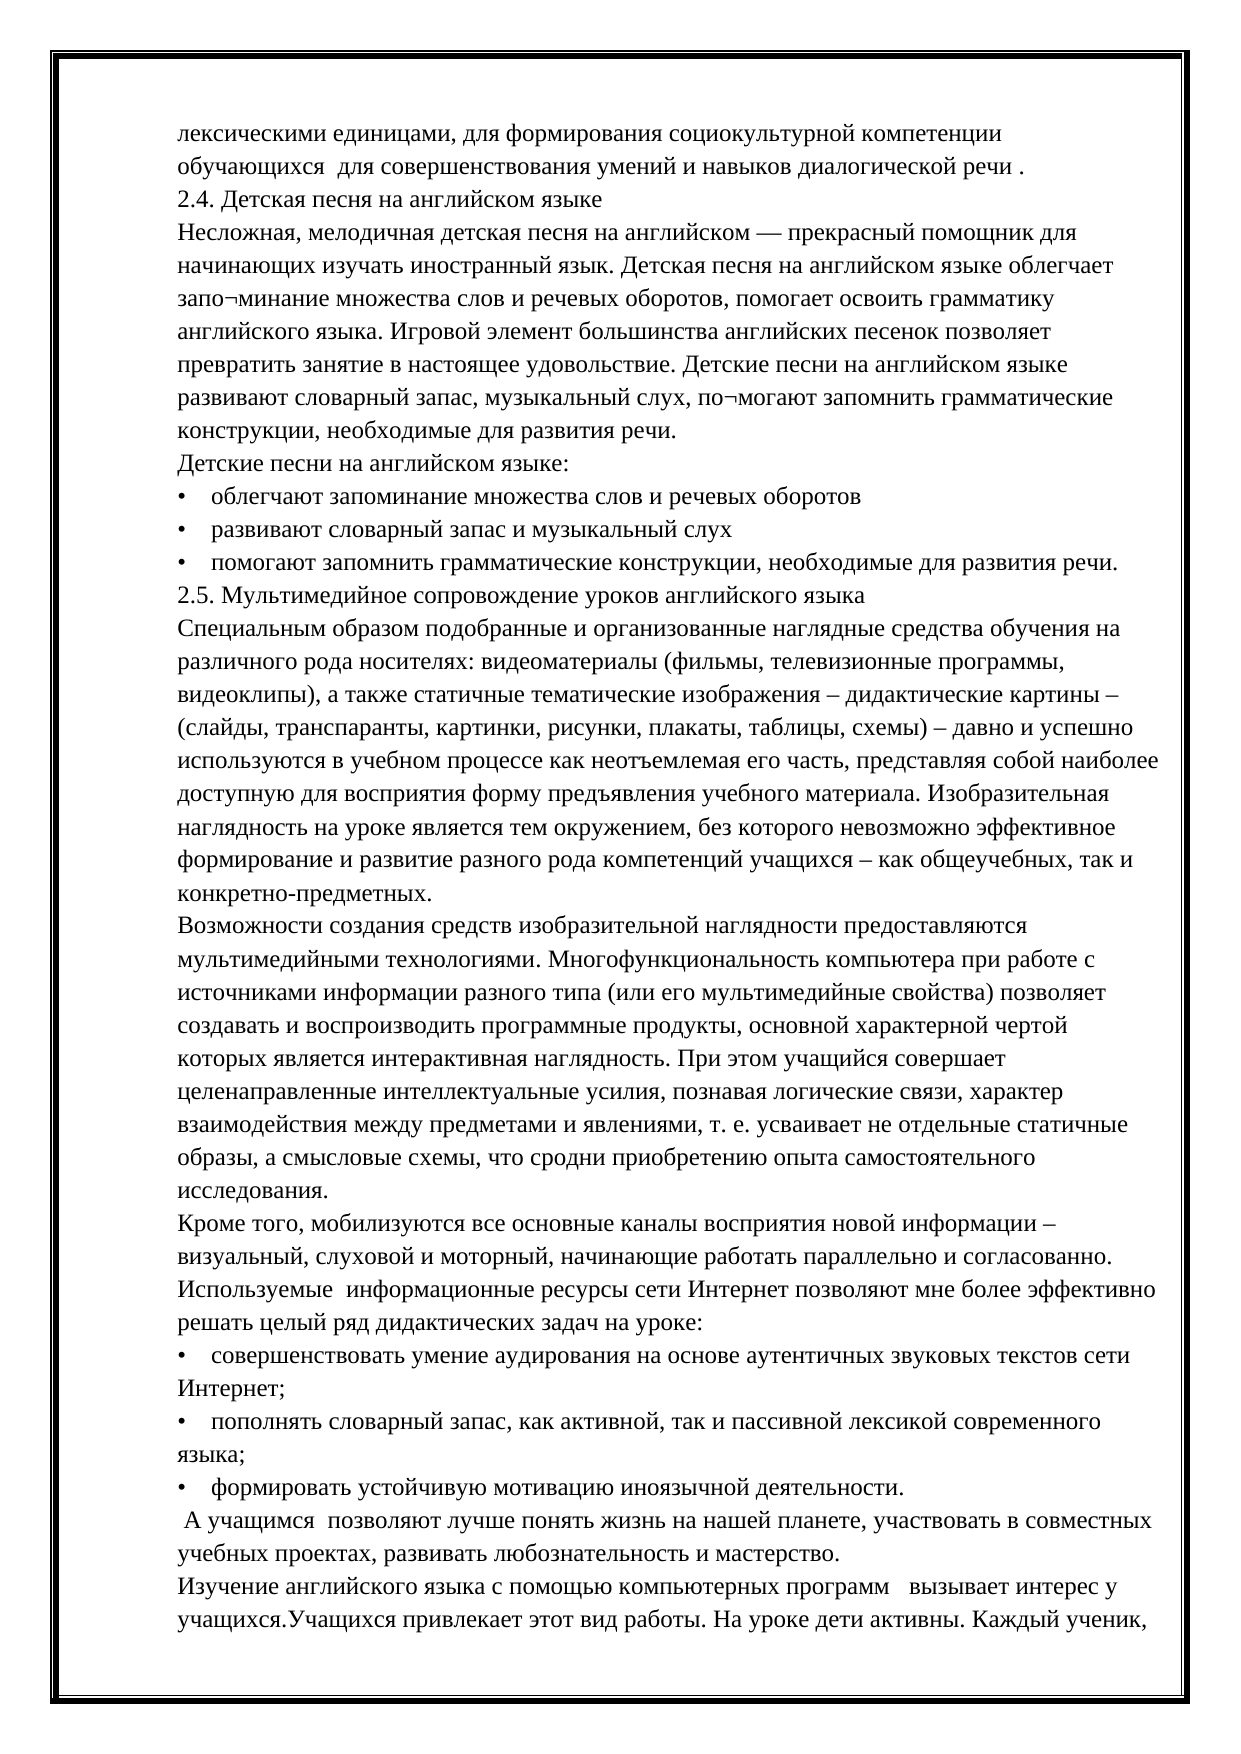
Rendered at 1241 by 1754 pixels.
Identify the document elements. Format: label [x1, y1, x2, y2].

text [177, 118, 1162, 1633]
